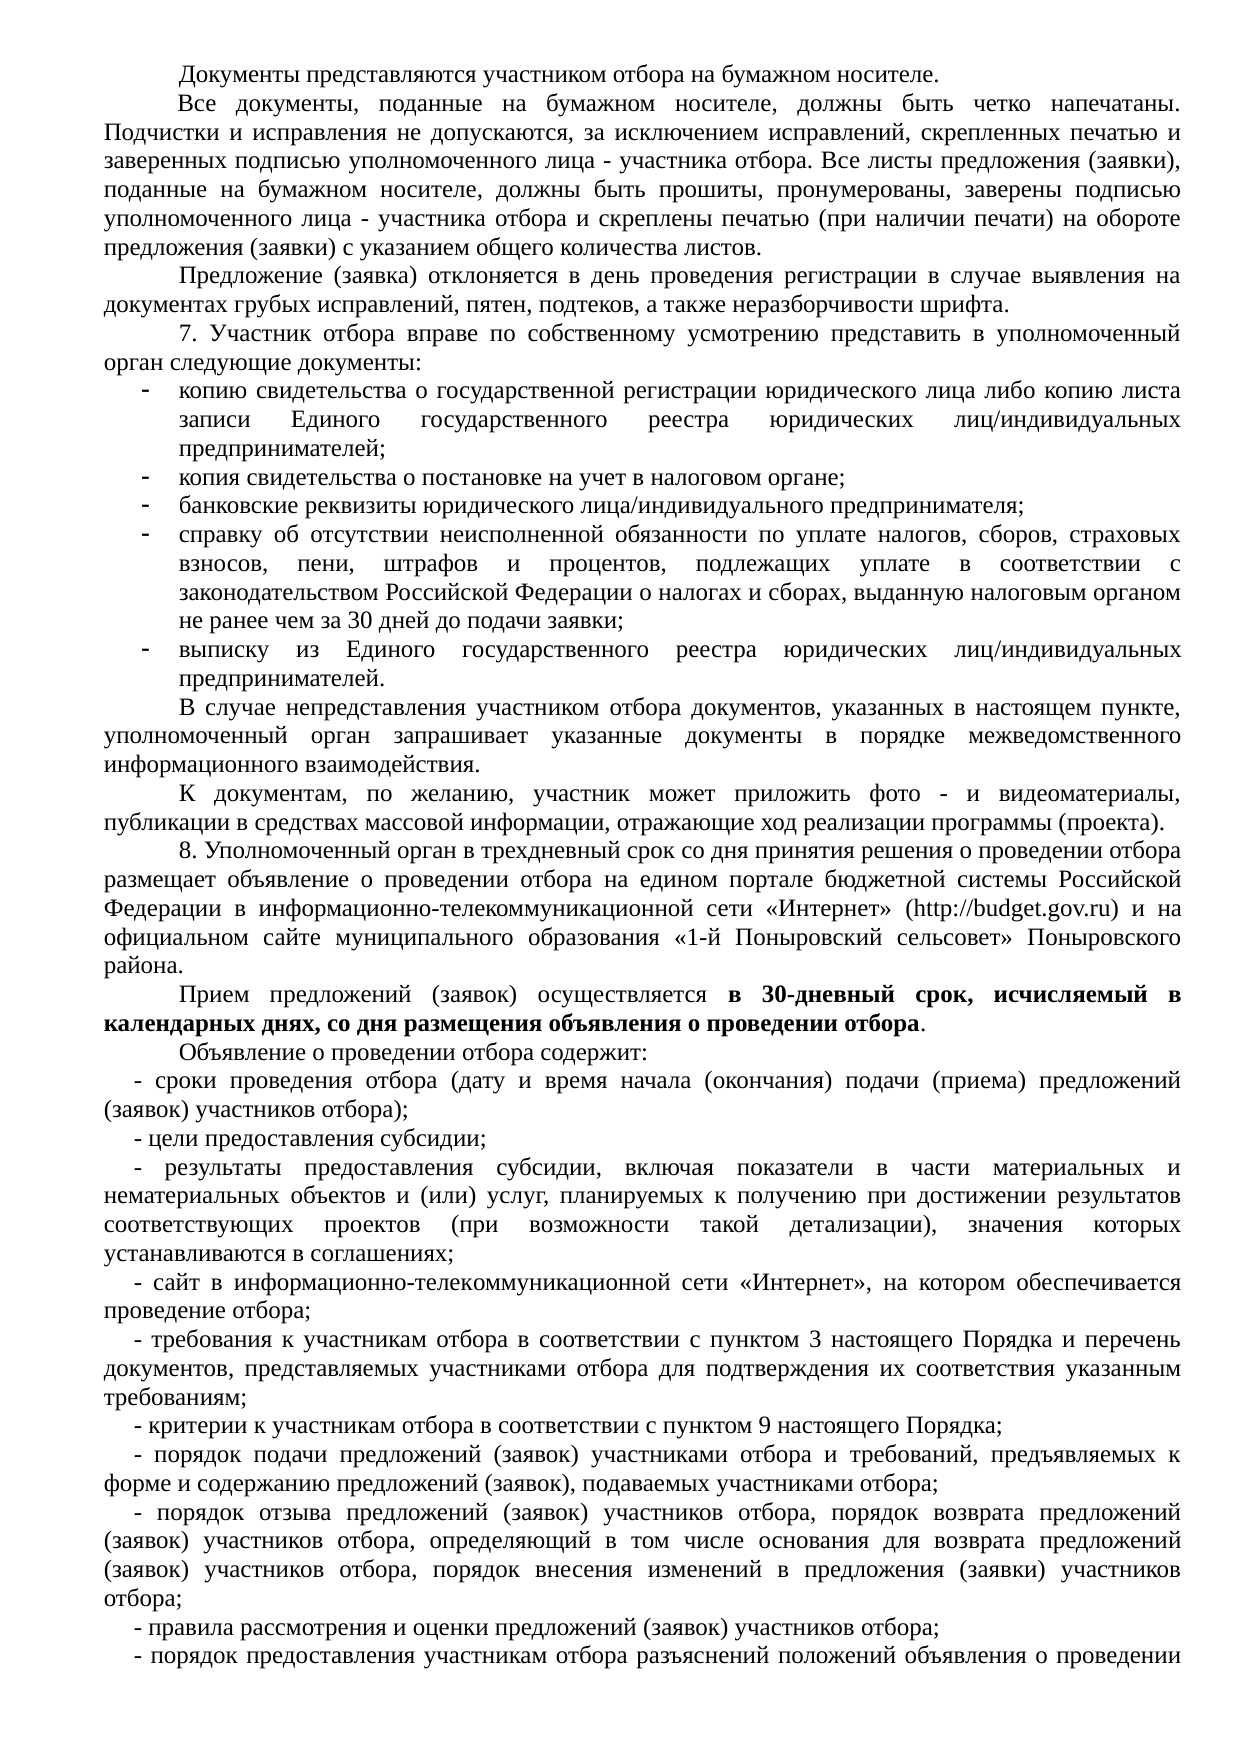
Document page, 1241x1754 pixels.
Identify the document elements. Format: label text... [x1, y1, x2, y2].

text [103, 1640, 1182, 1669]
text - цели предоставления субсидии; [103, 1123, 1182, 1152]
text Объявление о проведении отбора содержит: [103, 1037, 1182, 1065]
text В случае непредставления участником отбора документов, указанных в настоящем пункте, уполномоченный орган запрашивает указанные документы в порядке межведомственного информационного взаимодействия. [103, 692, 1182, 778]
text - сайт в информационно-телекоммуникационной сети «Интернет», на котором обеспечивается проведение отбора; [103, 1267, 1182, 1324]
text - правила рассмотрения и оценки предложений (заявок) участников отбора; [103, 1612, 1182, 1640]
text 7. Участник отбора вправе по собственному усмотрению представить в уполномоченный орган следующие документы: [103, 318, 1182, 375]
list копию свидетельства о государственной регистрации юридического лица либо копию листа записи Единого государственного реестра юридических лиц/индивидуальных предпринимателей; [141, 375, 1182, 462]
text Все документы, поданные на бумажном носителе, должны быть четко напечатаны. Подчистки и исправления не допускаются, за исключением исправлений, скрепленных печатью и заверенных подписью уполномоченного лица - участника отбора. Все листы предложения (заявки), поданные на бумажном носителе, должны быть прошиты, пронумерованы, заверены подписью уполномоченного лица - участника отбора и скреплены печатью (при наличии печати) на обороте предложения (заявки) с указанием общего количества листов. [103, 88, 1182, 260]
text Предложение (заявка) отклоняется в день проведения регистрации в случае выявления на документах грубых исправлений, пятен, подтеков, а также неразборчивости шрифта. [103, 260, 1182, 318]
text - сроки проведения отбора (дату и время начала (окончания) подачи (приема) предложений (заявок) участников отбора); [103, 1065, 1182, 1123]
text 8. Уполномоченный орган в трехдневный срок со дня принятия решения о проведении отбора размещает объявление о проведении отбора на едином портале бюджетной системы Российской Федерации в информационно-телекоммуникационной сети «Интернет» (http://budget.gov.ru) и на официальном сайте муниципального образования «1-й Поныровский сельсовет» Поныровского района. [103, 835, 1182, 979]
list выписку из Единого государственного реестра юридических лиц/индивидуальных предпринимателей. [141, 634, 1182, 692]
text - требования к участникам отбора в соответствии с пунктом 3 настоящего Порядка и перечень документов, представляемых участниками отбора для подтверждения их соответствия указанным требованиям; [103, 1324, 1182, 1410]
list банковские реквизиты юридического лица/индивидуального предпринимателя; [141, 490, 1182, 519]
list копия свидетельства о постановке на учет в налоговом органе; [141, 462, 1182, 490]
text К документам, по желанию, участник может приложить фото - и видеоматериалы, публикации в средствах массовой информации, отражающие ход реализации программы (проекта). [103, 778, 1182, 835]
text Документы представляются участником отбора на бумажном носителе. [103, 59, 1182, 88]
text - критерии к участникам отбора в соответствии с пунктом 9 настоящего Порядка; [103, 1410, 1182, 1439]
text - порядок отзыва предложений (заявок) участников отбора, порядок возврата предложений (заявок) участников отбора, определяющий в том числе основания для возврата предложений (заявок) участников отбора, порядок внесения изменений в предложения (заявки) участников отбора; [103, 1497, 1182, 1612]
list справку об отсутствии неисполненной обязанности по уплате налогов, сборов, страховых взносов, пени, штрафов и процентов, подлежащих уплате в соответствии с законодательством Российской Федерации о налогах и сборах, выданную налоговым органом не ранее чем за 30 дней до подачи заявки; [141, 519, 1182, 634]
text Прием предложений (заявок) осуществляется в 30-дневный срок, исчисляемый в календарных днях, со дня размещения объявления о проведении отбора. [103, 979, 1182, 1037]
text - результаты предоставления субсидии, включая показатели в части материальных и нематериальных объектов и (или) услуг, планируемых к получению при достижении результатов соответствующих проектов (при возможности такой детализации), значения которых устанавливаются в соглашениях; [103, 1152, 1182, 1267]
text - порядок подачи предложений (заявок) участниками отбора и требований, предъявляемых к форме и содержанию предложений (заявок), подаваемых участниками отбора; [103, 1439, 1182, 1497]
